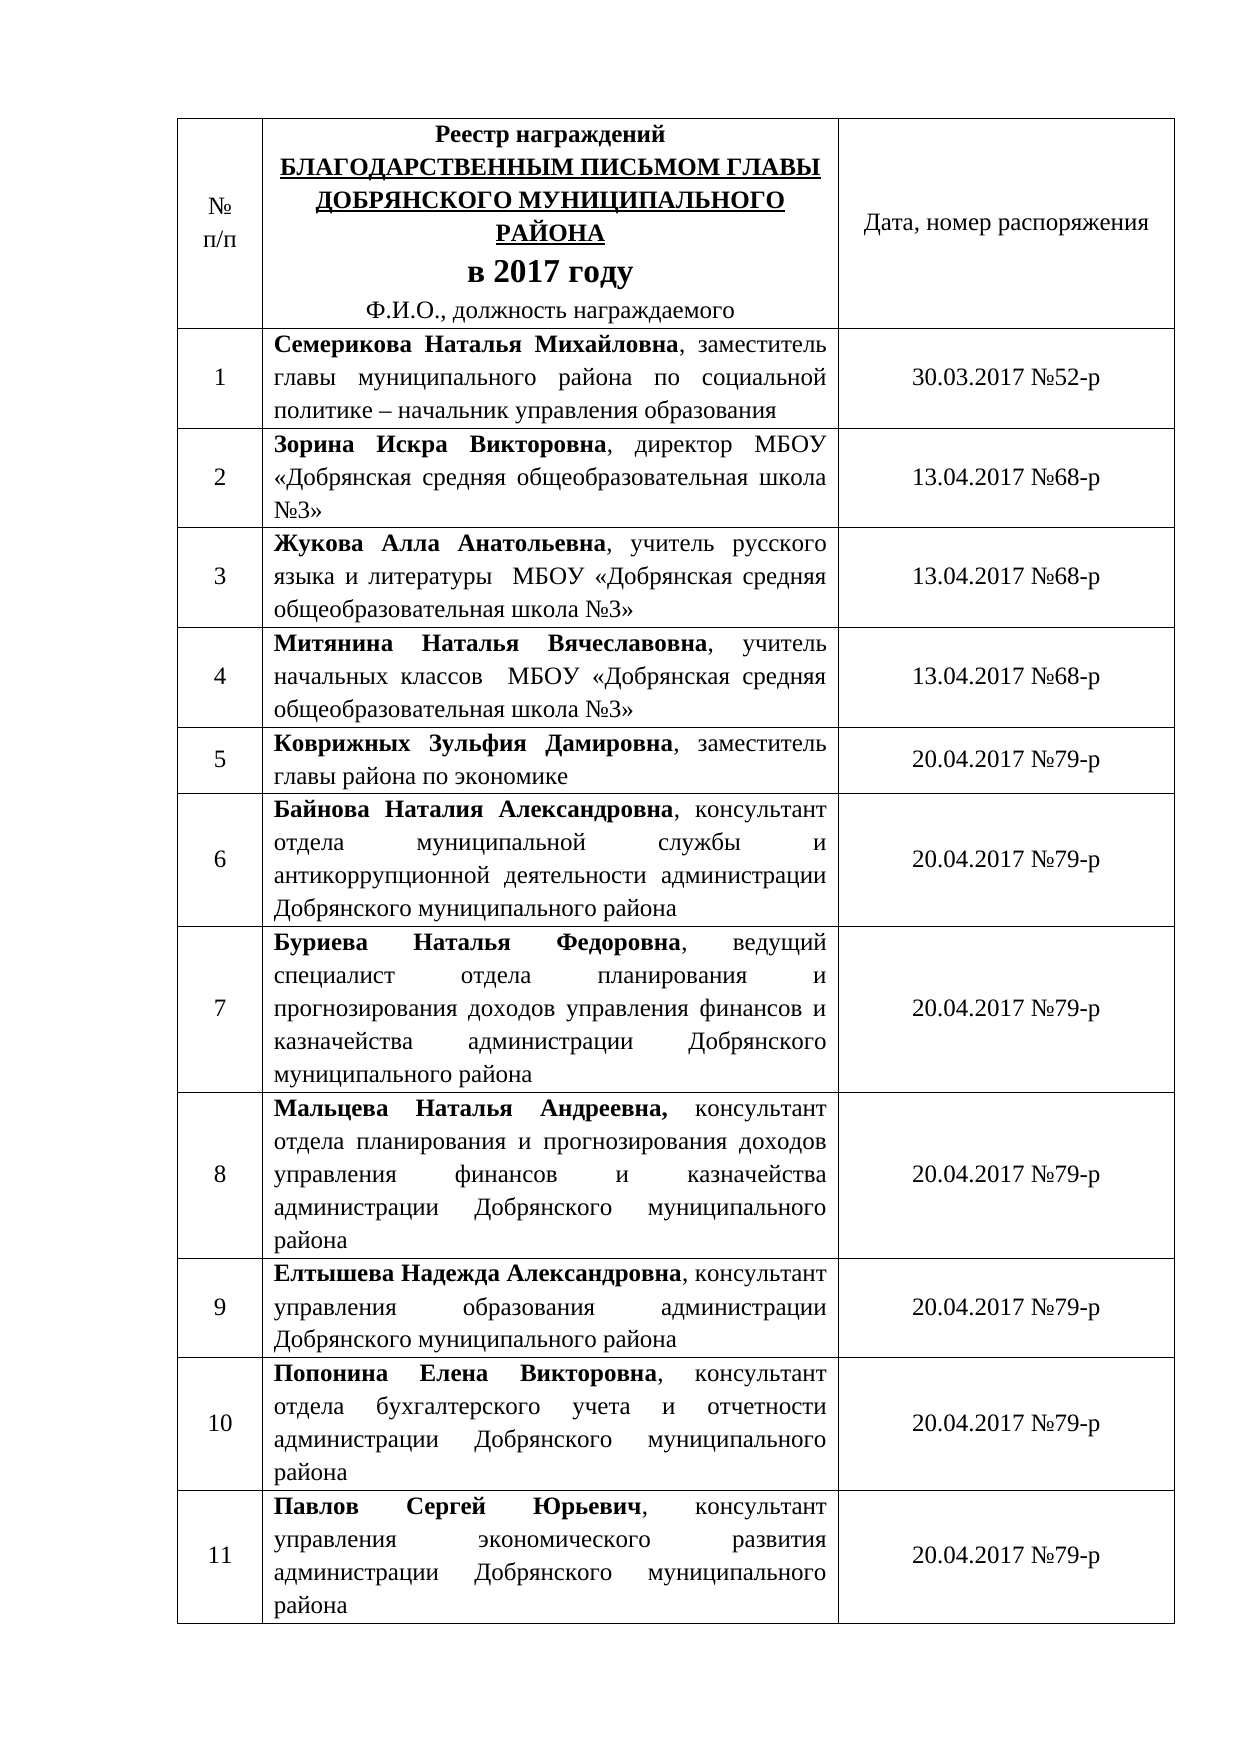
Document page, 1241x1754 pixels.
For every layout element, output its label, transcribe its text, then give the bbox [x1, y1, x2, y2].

table_cell Попонина Елена Викторовна, консультант отдела бухгалтерского учета и отчетности администрации Добрянского муниципального района [263, 1358, 838, 1490]
table_cell 30.03.2017 №52-р [839, 329, 1174, 428]
table_cell 5 [178, 728, 262, 793]
table_cell 20.04.2017 №79-р [839, 1358, 1174, 1490]
table_cell Зорина Искра Викторовна, директор МБОУ «Добрянская средняя общеобразовательная школа №3» [263, 429, 838, 527]
table_cell 8 [178, 1093, 262, 1257]
table_cell Митянина Наталья Вячеславовна, учитель начальных классов МБОУ «Добрянская средняя общеобразовательная школа №3» [263, 628, 838, 727]
table_cell 9 [178, 1259, 262, 1357]
table_cell 20.04.2017 №79-р [839, 1093, 1174, 1257]
table_cell Павлов Сергей Юрьевич, консультант управления экономического развития администрации Добрянского муниципального района [263, 1491, 838, 1623]
table_cell 20.04.2017 №79-р [839, 927, 1174, 1092]
table_cell 20.04.2017 №79-р [839, 794, 1174, 926]
table_cell 6 [178, 794, 262, 926]
table_header Реестр награждений БЛАГОДАРСТВЕННЫМ ПИСЬМОМ ГЛАВЫ ДОБРЯНСКОГО МУНИЦИПАЛЬНОГО РАЙОНА в 2017 году Ф.И.О., должность награждаемого [263, 119, 838, 328]
table_cell 2 [178, 429, 262, 527]
table_cell 3 [178, 528, 262, 627]
table_cell Коврижных Зульфия Дамировна, заместитель главы района по экономике [263, 728, 838, 793]
table_cell Байнова Наталия Александровна, консультант отдела муниципальной службы и антикоррупционной деятельности администрации Добрянского муниципального района [263, 794, 838, 926]
table_cell 7 [178, 927, 262, 1092]
table_header Дата, номер распоряжения [839, 119, 1174, 328]
table_cell Жукова Алла Анатольевна, учитель русского языка и литературы МБОУ «Добрянская средняя общеобразовательная школа №3» [263, 528, 838, 627]
table_cell 13.04.2017 №68-р [839, 429, 1174, 527]
table_cell Семерикова Наталья Михайловна, заместитель главы муниципального района по социальной политике – начальник управления образования [263, 329, 838, 428]
table_cell 4 [178, 628, 262, 727]
table_cell 13.04.2017 №68-р [839, 628, 1174, 727]
table_cell Буриева Наталья Федоровна, ведущий специалист отдела планирования и прогнозирования доходов управления финансов и казначейства администрации Добрянского муниципального района [263, 927, 838, 1092]
table_cell 20.04.2017 №79-р [839, 728, 1174, 793]
table_cell 10 [178, 1358, 262, 1490]
table_cell 20.04.2017 №79-р [839, 1491, 1174, 1623]
table_cell Елтышева Надежда Александровна, консультант управления образования администрации Добрянского муниципального района [263, 1259, 838, 1357]
table_header № п/п [178, 119, 262, 328]
table_cell 11 [178, 1491, 262, 1623]
table_cell 20.04.2017 №79-р [839, 1259, 1174, 1357]
table_cell 1 [178, 329, 262, 428]
table_cell Мальцева Наталья Андреевна, консультант отдела планирования и прогнозирования доходов управления финансов и казначейства администрации Добрянского муниципального района [263, 1093, 838, 1257]
table_cell 13.04.2017 №68-р [839, 528, 1174, 627]
